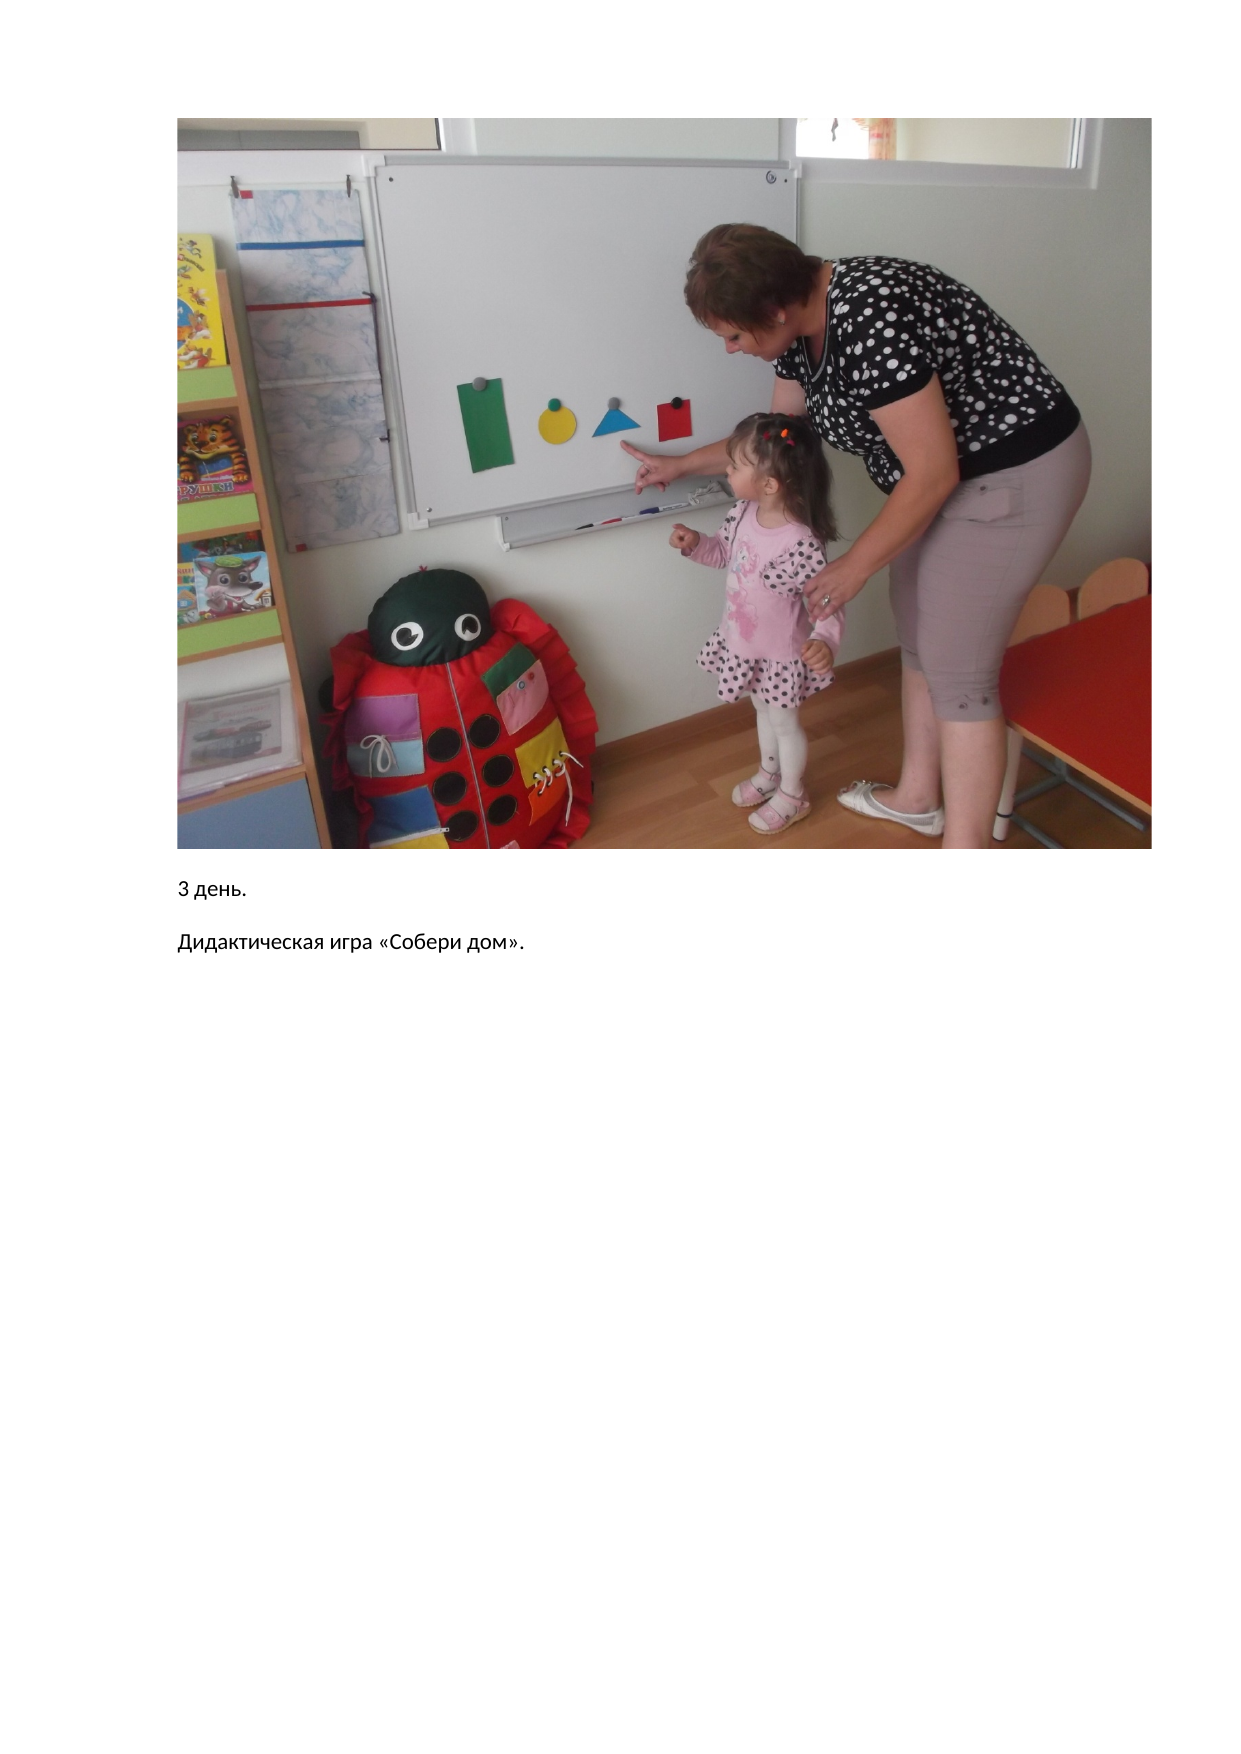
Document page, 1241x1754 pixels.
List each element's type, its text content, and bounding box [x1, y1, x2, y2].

text Дидактическая игра «Собери дом». [177, 927, 1152, 955]
text 3 день. [177, 874, 1152, 902]
picture [177, 118, 1152, 849]
